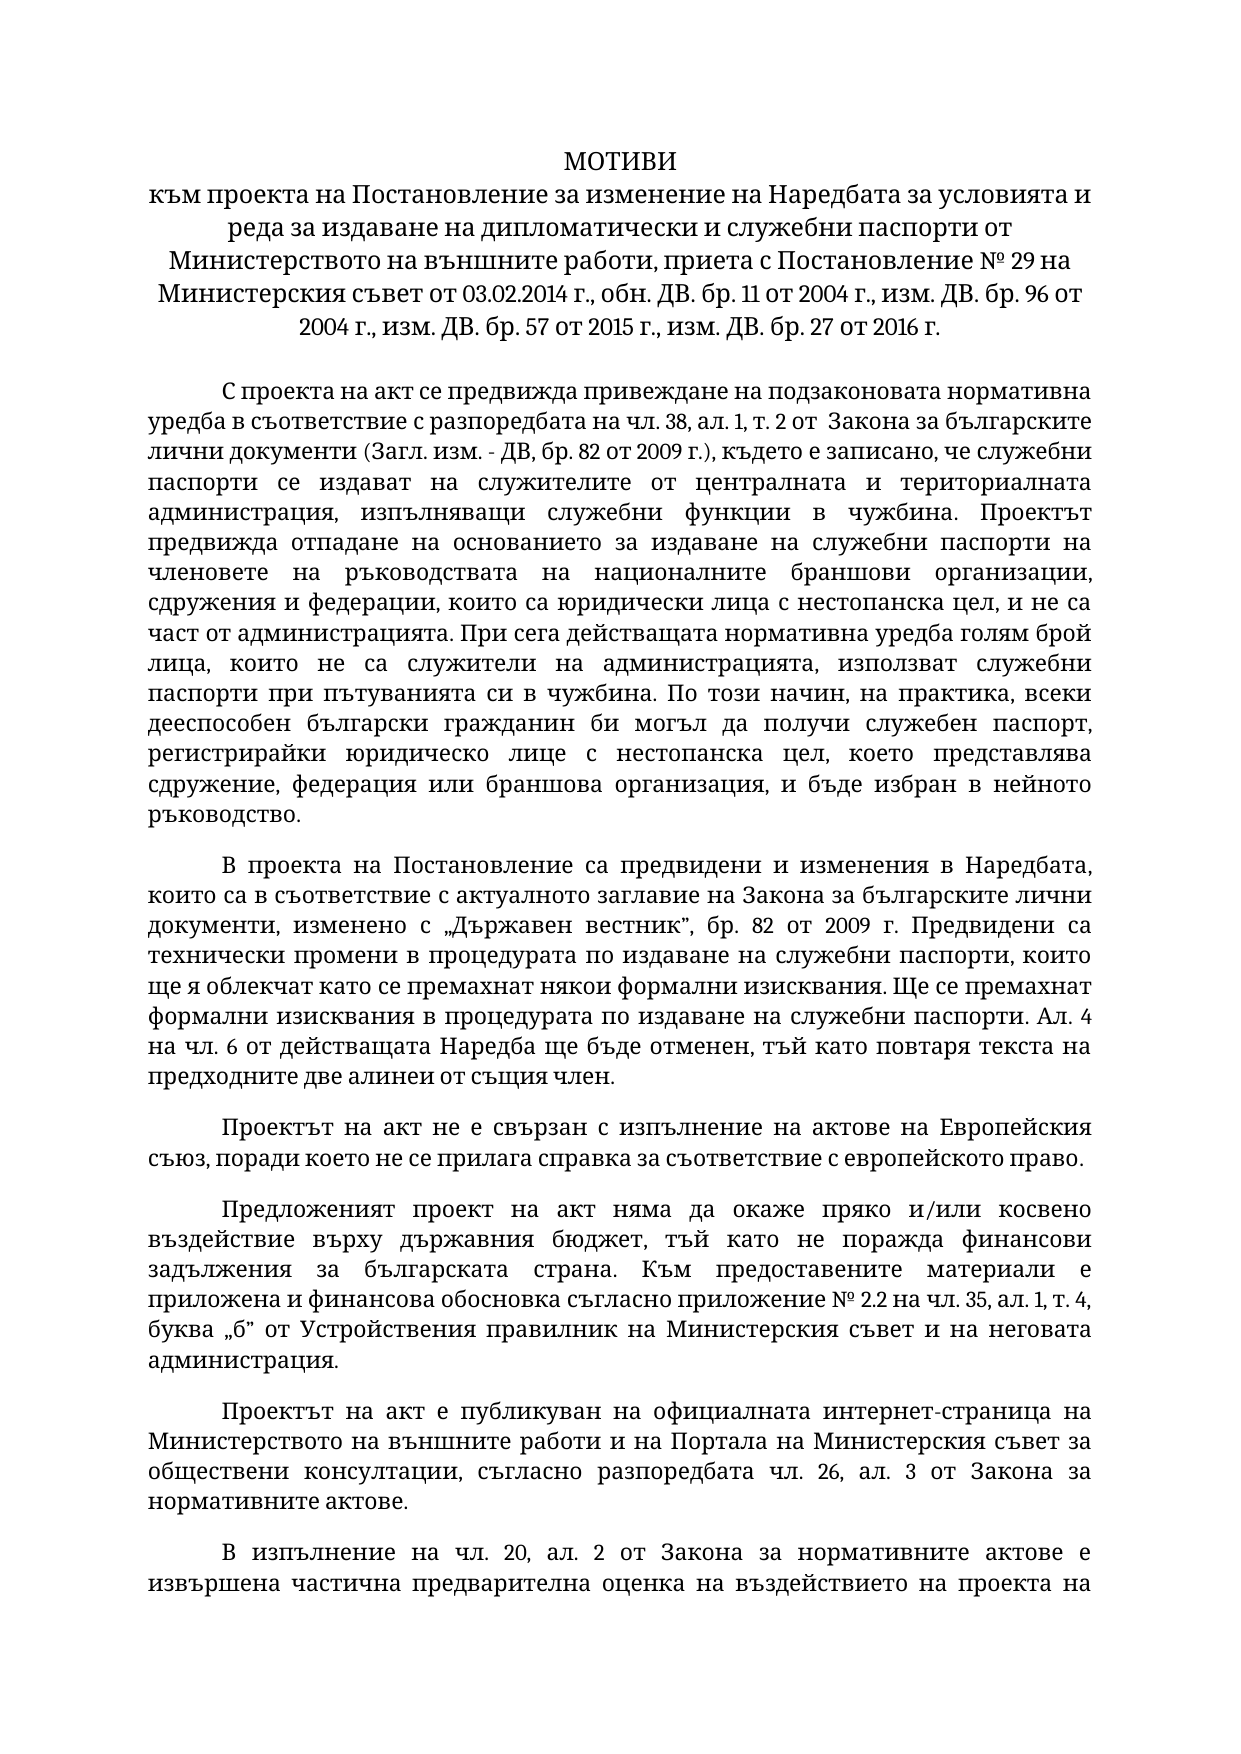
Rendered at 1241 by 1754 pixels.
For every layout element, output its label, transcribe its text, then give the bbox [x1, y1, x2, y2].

text Проектът на акт е публикуван на официалната интернет-страница на Министерството на външните работи и на Портала на Министерския съвет за обществени консултации, съгласно разпоредбата чл. 26, ал. 3 от Закона за нормативните актове. [148, 1398, 1093, 1516]
text към проекта на Постановление за изменение на Наредбата за условията и реда за издаване на дипломатически и служебни паспорти от Министерството на външните работи, приета с Постановление № 29 на Министерския съвет от 03.02.2014 г., обн. ДВ. бр. 11 от 2004 г., изм. ДВ. бр. 96 от 2004 г., изм. ДВ. бр. 57 от 2015 г., изм. ДВ. бр. 27 от 2016 г. [148, 181, 1093, 341]
text С проекта на акт се предвижда привеждане на подзаконовата нормативна уредба в съответствие с разпоредбата на чл. 38, ал. 1, т. 2 от Закона за българските лични документи (Загл. изм. - ДВ, бр. 82 от 2009 г.), където е записано, че служебни паспорти се издават на служителите от централната и териториалната администрация, изпълняващи служебни функции в чужбина. Проектът предвижда отпадане на основанието за издаване на служебни паспорти на членовете на ръководствата на националните браншови организации, сдружения и федерации, които са юридически лица с нестопанска цел, и не са част от администрацията. При сега действащата нормативна уредба голям брой лица, които не са служители на администрацията, използват служебни паспорти при пътуванията си в чужбина. По този начин, на практика, всеки дееспособен български гражданин би могъл да получи служебен паспорт, регистрирайки юридическо лице с нестопанска цел, което представлява сдружение, федерация или браншова организация, и бъде избран в нейното ръководство. [148, 379, 1093, 828]
text Предложеният проект на акт няма да окаже пряко и/или косвено въздействие върху държавния бюджет, тъй като не поражда финансови задължения за българската страна. Към предоставените материали е приложена и финансова обосновка съгласно приложение № 2.2 на чл. 35, ал. 1, т. 4, буква „б” от Устройствения правилник на Министерския съвет и на неговата администрация. [148, 1196, 1093, 1374]
text Проектът на акт не е свързан с изпълнение на актове на Европейския съюз, поради което не се прилага справка за съответствие с европейското право. [148, 1115, 1093, 1172]
text МОТИВИ [148, 148, 1093, 176]
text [148, 1540, 1093, 1597]
text В проекта на Постановление са предвидени и изменения в Наредбата, които са в съответствие с актуалното заглавие на Закона за българските лични документи, изменено с „Държавен вестник”, бр. 82 от 2009 г. Предвидени са технически промени в процедурата по издаване на служебни паспорти, които ще я облекчат като се премахнат някои формални изисквания. Ще се премахнат формални изисквания в процедурата по издаване на служебни паспорти. Ал. 4 на чл. 6 от действащата Наредба ще бъде отменен, тъй като повтаря текста на предходните две алинеи от същия член. [148, 853, 1093, 1091]
